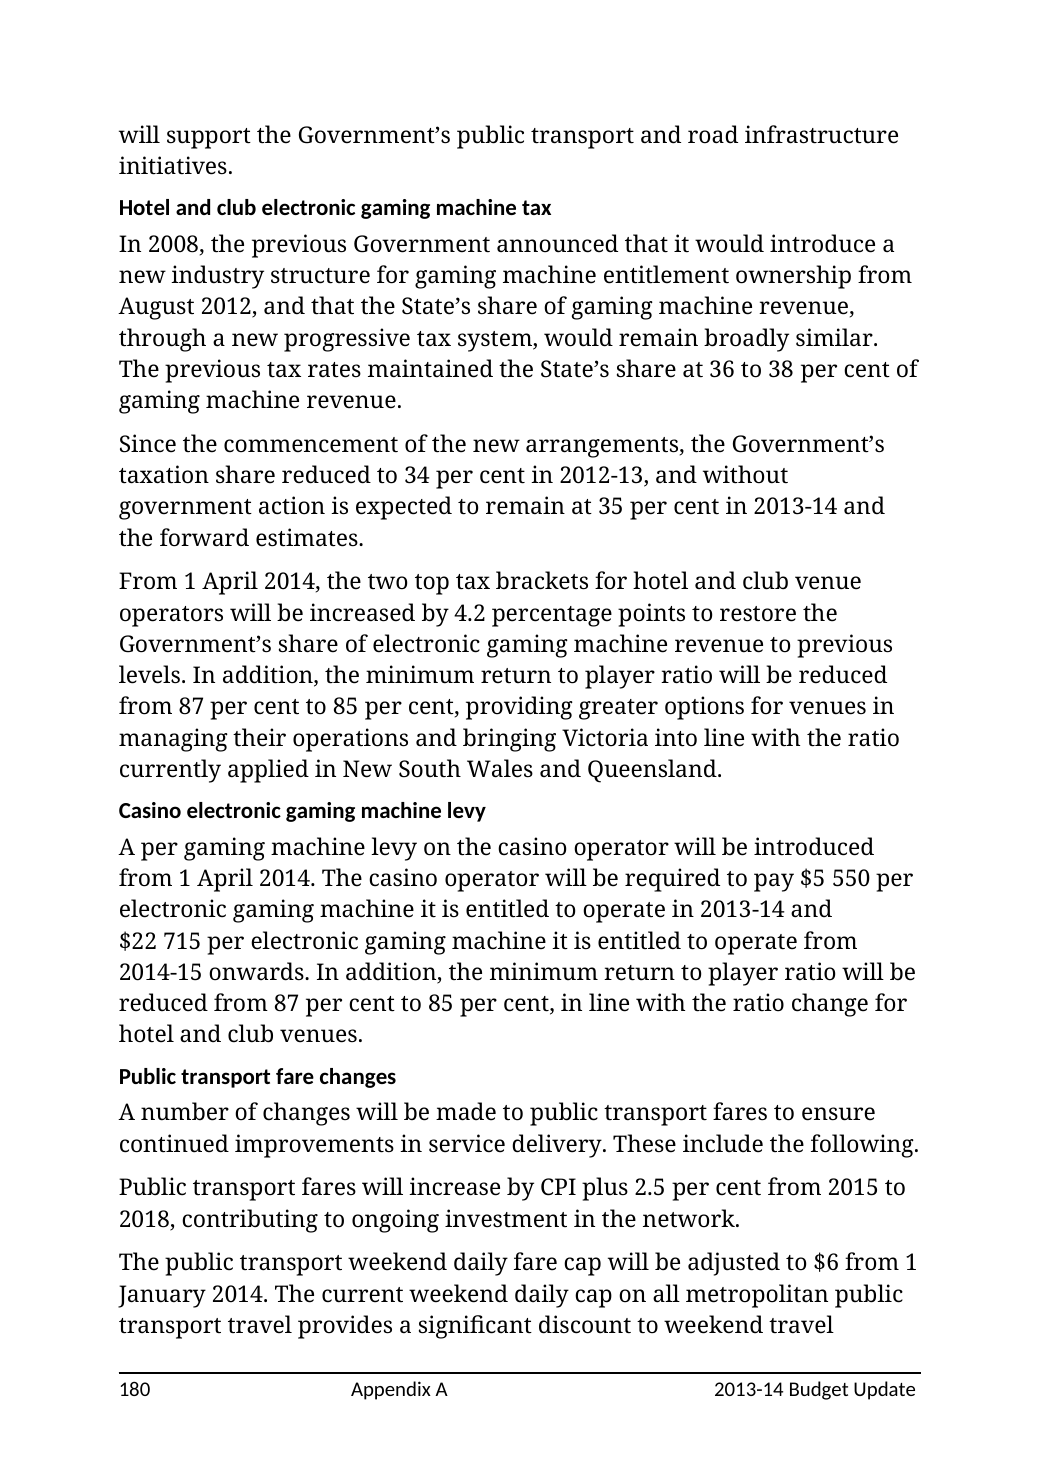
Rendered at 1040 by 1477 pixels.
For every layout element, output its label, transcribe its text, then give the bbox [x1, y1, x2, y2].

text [118, 1246, 921, 1340]
text A per gaming machine levy on the casino operator will be introduced from 1 April 2014. The casino operator will be required to pay $5 550 per electronic gaming machine it is entitled to operate in 2013-14 and $22 715 per electronic gaming machine it is entitled to operate from 2014-15 onwards. In addition, the minimum return to player ratio will be reduced from 87 per cent to 85 per cent, in line with the ratio change for hotel and club venues. [118, 831, 921, 1049]
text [118, 118, 921, 181]
subtitle Casino electronic gaming machine levy [118, 797, 921, 824]
text In 2008, the previous Government announced that it would introduce a new industry structure for gaming machine entitlement ownership from August 2012, and that the State’s share of gaming machine revenue, through a new progressive tax system, would remain broadly similar. The previous tax rates maintained the State’s share at 36 to 38 per cent of gaming machine revenue. [118, 228, 921, 415]
subtitle Hotel and club electronic gaming machine tax [118, 193, 921, 222]
subtitle Public transport fare changes [118, 1062, 921, 1090]
text From 1 April 2014, the two top tax brackets for hotel and club venue operators will be increased by 4.2 percentage points to restore the Government’s share of electronic gaming machine revenue to previous levels. In addition, the minimum return to player ratio will be reduced from 87 per cent to 85 per cent, providing greater options for venues in managing their operations and bringing Victoria into line with the ratio currently applied in New South Wales and Queensland. [118, 565, 921, 784]
text Since the commencement of the new arrangements, the Government’s taxation share reduced to 34 per cent in 2012-13, and without government action is expected to remain at 35 per cent in 2013-14 and the forward estimates. [118, 428, 921, 553]
text Public transport fares will increase by CPI plus 2.5 per cent from 2015 to 2018, contributing to ongoing investment in the network. [118, 1171, 921, 1234]
text A number of changes will be made to public transport fares to ensure continued improvements in service delivery. These include the following. [118, 1096, 921, 1159]
